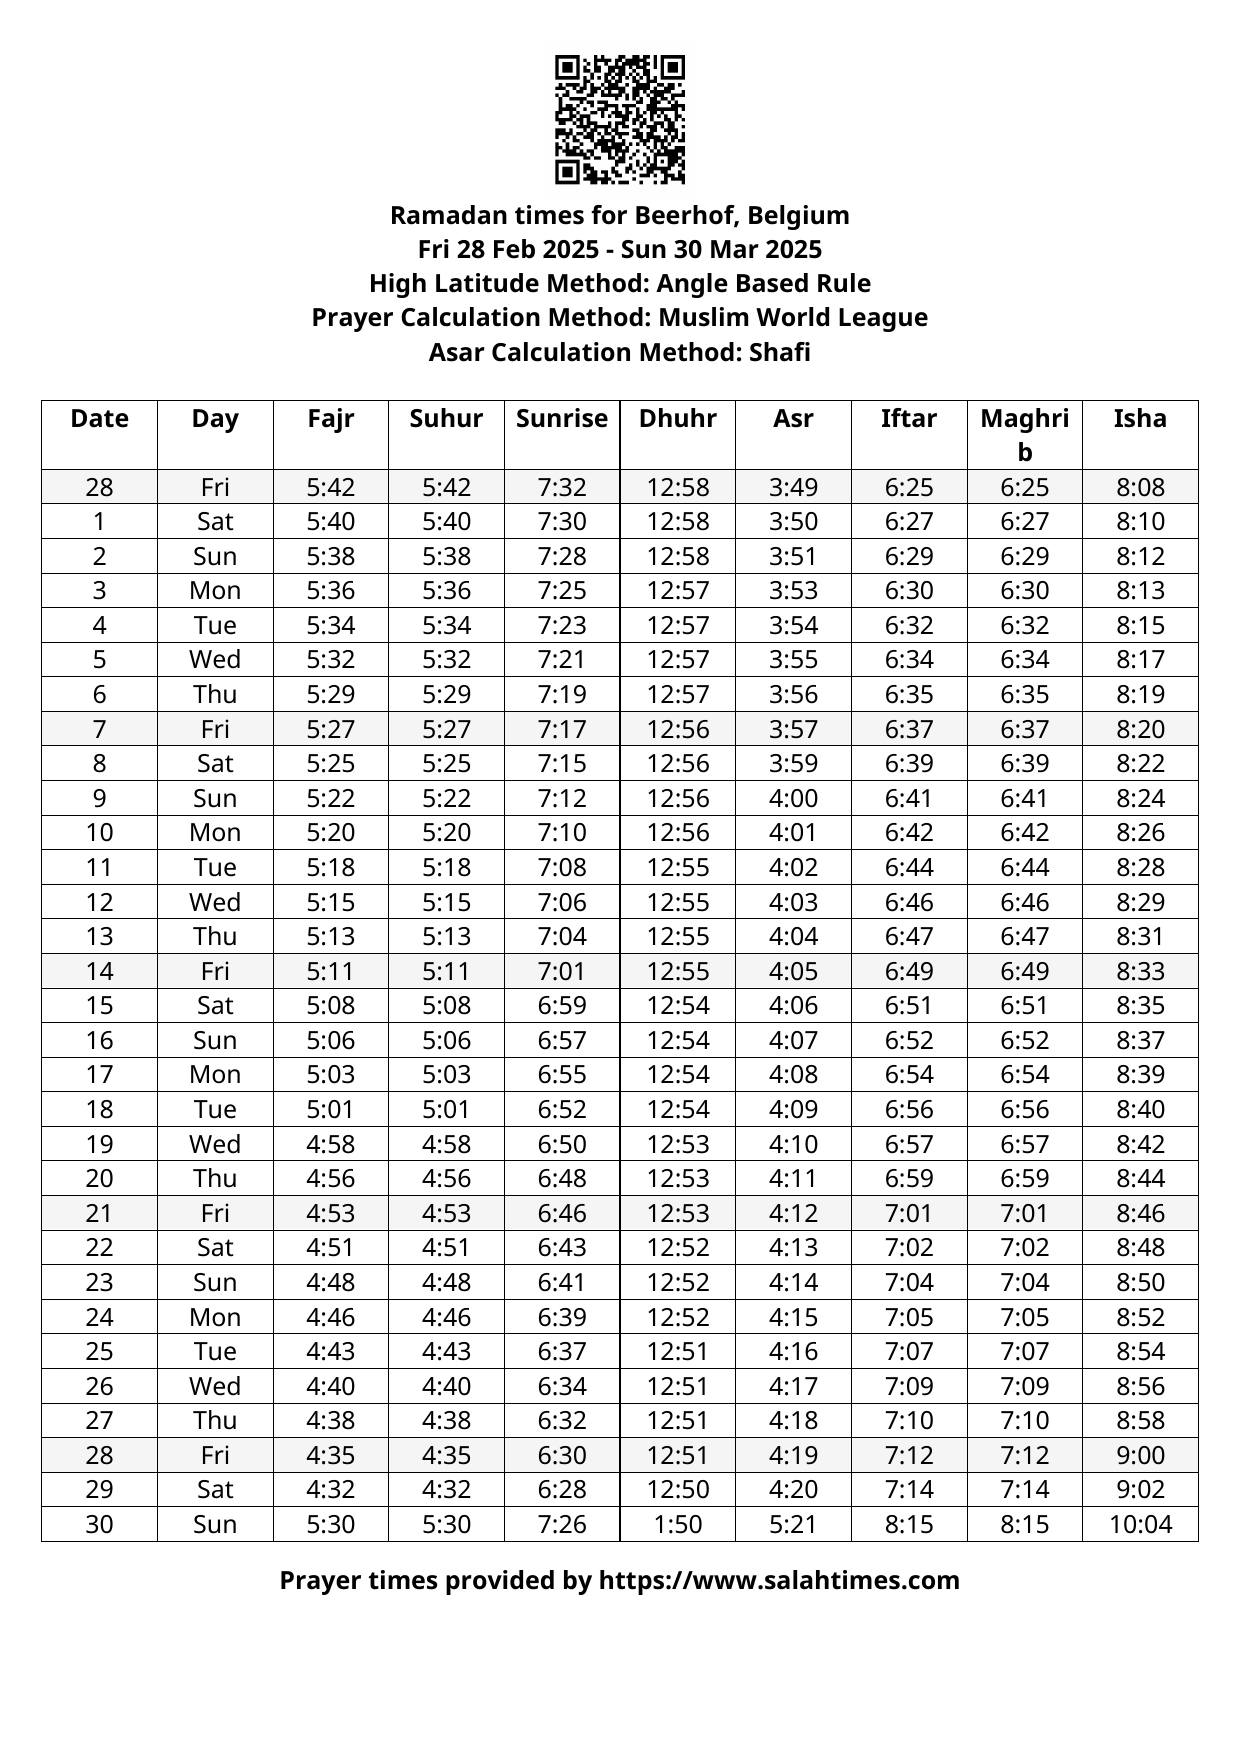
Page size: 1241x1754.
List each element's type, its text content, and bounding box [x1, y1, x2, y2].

table_cell Sat [158, 746, 273, 780]
table_cell 6:59 [852, 1161, 967, 1195]
table_cell 1 [42, 504, 157, 538]
table_cell 6:37 [505, 1334, 619, 1368]
table_cell 12:54 [621, 1058, 735, 1091]
table_cell 6:47 [968, 919, 1082, 953]
table_cell 7:32 [505, 470, 619, 503]
table_cell 7:04 [505, 919, 619, 953]
table_cell Tue [158, 850, 273, 884]
table_cell 5:30 [389, 1507, 504, 1541]
table_cell 6:41 [968, 781, 1082, 814]
table_cell 4:56 [274, 1161, 388, 1195]
table_cell 8:26 [1083, 816, 1198, 849]
table_cell 5:18 [274, 850, 388, 884]
table_cell Fri [158, 954, 273, 987]
table_cell 4:53 [389, 1196, 504, 1229]
table_cell Thu [158, 1161, 273, 1195]
table_cell 5:42 [274, 470, 388, 503]
table_cell 4:15 [736, 1300, 851, 1333]
table_cell 6:34 [852, 643, 967, 676]
table_cell 5:29 [274, 677, 388, 711]
table_cell 6:57 [968, 1127, 1082, 1160]
table_cell Wed [158, 1127, 273, 1160]
table_cell 7:12 [505, 781, 619, 814]
table_cell 6:37 [852, 712, 967, 745]
table_cell 12:57 [621, 574, 735, 607]
table_cell 4:35 [389, 1438, 504, 1472]
table_header Asr [736, 401, 851, 469]
table_cell 4:48 [274, 1265, 388, 1299]
table_cell 15 [42, 989, 157, 1022]
table_cell 4:46 [274, 1300, 388, 1333]
table_cell Wed [158, 1369, 273, 1402]
table_cell 5:25 [274, 746, 388, 780]
table_cell 12:53 [621, 1127, 735, 1160]
table_cell 5:11 [389, 954, 504, 987]
table_cell Wed [158, 885, 273, 918]
table_cell 3:49 [736, 470, 851, 503]
table_cell 6:52 [505, 1092, 619, 1126]
table_cell 6:46 [852, 885, 967, 918]
table_cell 19 [42, 1127, 157, 1160]
table_cell 12:51 [621, 1438, 735, 1472]
table_cell 5:08 [389, 989, 504, 1022]
table_cell 6:59 [968, 1161, 1082, 1195]
table_cell 4:35 [274, 1438, 388, 1472]
table_cell 8:37 [1083, 1023, 1198, 1057]
table_cell 6:59 [505, 989, 619, 1022]
table_cell 8:31 [1083, 919, 1198, 953]
table_cell 20 [42, 1161, 157, 1195]
table_cell 12:58 [621, 470, 735, 503]
table_cell 8:15 [968, 1507, 1082, 1541]
table_cell 7:01 [852, 1196, 967, 1229]
table_cell 4:20 [736, 1473, 851, 1506]
table_cell 12:51 [621, 1334, 735, 1368]
table_cell 4:43 [274, 1334, 388, 1368]
table_cell 5:20 [274, 816, 388, 849]
table_cell 4:02 [736, 850, 851, 884]
table_cell 3 [42, 574, 157, 607]
table_cell 5:36 [274, 574, 388, 607]
table_cell 4:11 [736, 1161, 851, 1195]
table_cell 6:55 [505, 1058, 619, 1091]
table_cell 4:40 [274, 1369, 388, 1402]
table_cell 8:15 [852, 1507, 967, 1541]
table_cell 7:01 [505, 954, 619, 987]
table_cell 4:18 [736, 1404, 851, 1437]
table_cell Sat [158, 1473, 273, 1506]
table_cell 6:28 [505, 1473, 619, 1506]
table_cell 7:26 [505, 1507, 619, 1541]
table_cell 8:35 [1083, 989, 1198, 1022]
table_cell 12:56 [621, 816, 735, 849]
table_cell 3:53 [736, 574, 851, 607]
table_cell Mon [158, 574, 273, 607]
table_cell Sun [158, 1023, 273, 1057]
table_cell 5:01 [389, 1092, 504, 1126]
table_cell 6:44 [968, 850, 1082, 884]
table_cell 8:24 [1083, 781, 1198, 814]
table_cell 6:46 [968, 885, 1082, 918]
table_cell 6:41 [852, 781, 967, 814]
table_cell 12:58 [621, 504, 735, 538]
table_cell 4 [42, 608, 157, 642]
table_cell 4:53 [274, 1196, 388, 1229]
table_cell 23 [42, 1265, 157, 1299]
table_cell 7:21 [505, 643, 619, 676]
table_header Isha [1083, 401, 1198, 469]
table_cell 7:04 [852, 1265, 967, 1299]
table_cell 7:28 [505, 539, 619, 572]
table_cell Fri [158, 712, 273, 745]
table_cell Mon [158, 1058, 273, 1091]
table_cell 7:04 [968, 1265, 1082, 1299]
table_cell 8:54 [1083, 1334, 1198, 1368]
table_cell 6:52 [852, 1023, 967, 1057]
table_cell 8:58 [1083, 1404, 1198, 1437]
table_cell 6:39 [852, 746, 967, 780]
table_cell 26 [42, 1369, 157, 1402]
table_cell 5:27 [274, 712, 388, 745]
table_cell 7:09 [968, 1369, 1082, 1402]
table_cell 6:34 [968, 643, 1082, 676]
table_cell Wed [158, 643, 273, 676]
table_cell 6:56 [968, 1092, 1082, 1126]
table_cell 5:25 [389, 746, 504, 780]
table_cell 8:19 [1083, 677, 1198, 711]
table_cell 12:55 [621, 954, 735, 987]
table_cell 8:52 [1083, 1300, 1198, 1333]
text Asar Calculation Method: Shafi [42, 334, 1198, 368]
table_cell 12:51 [621, 1404, 735, 1437]
table_cell 4:38 [274, 1404, 388, 1437]
table_cell 12:57 [621, 677, 735, 711]
table_cell 6:35 [852, 677, 967, 711]
table_cell 4:12 [736, 1196, 851, 1229]
table_cell 7:23 [505, 608, 619, 642]
table_cell 5:27 [389, 712, 504, 745]
table_cell 7:09 [852, 1369, 967, 1402]
table_cell 12:56 [621, 781, 735, 814]
table_cell 7:30 [505, 504, 619, 538]
table_cell 12:51 [621, 1369, 735, 1402]
table_cell 8:17 [1083, 643, 1198, 676]
table_cell 10 [42, 816, 157, 849]
table_cell 6 [42, 677, 157, 711]
table_cell Thu [158, 1404, 273, 1437]
table_cell 9 [42, 781, 157, 814]
table_cell 7:12 [852, 1438, 967, 1472]
table_cell 6:57 [505, 1023, 619, 1057]
table_cell 5:13 [389, 919, 504, 953]
table_cell 5:15 [274, 885, 388, 918]
table_cell 4:46 [389, 1300, 504, 1333]
table_cell 6:30 [852, 574, 967, 607]
table_cell 6:50 [505, 1127, 619, 1160]
table_cell 8:50 [1083, 1265, 1198, 1299]
table_header Suhur [389, 401, 504, 469]
table_cell 4:10 [736, 1127, 851, 1160]
table_cell 6:46 [505, 1196, 619, 1229]
table_cell Sat [158, 504, 273, 538]
table_cell 6:49 [968, 954, 1082, 987]
table_cell 6:47 [852, 919, 967, 953]
table_cell 25 [42, 1334, 157, 1368]
table_cell 12:57 [621, 608, 735, 642]
table_cell 9:00 [1083, 1438, 1198, 1472]
table_cell 4:58 [389, 1127, 504, 1160]
table_cell 8:46 [1083, 1196, 1198, 1229]
table_cell 5:20 [389, 816, 504, 849]
table_cell 6:25 [968, 470, 1082, 503]
table_cell 27 [42, 1404, 157, 1437]
table_cell 4:05 [736, 954, 851, 987]
table_cell 3:50 [736, 504, 851, 538]
table_cell 4:03 [736, 885, 851, 918]
table_cell 6:56 [852, 1092, 967, 1126]
table_cell 4:19 [736, 1438, 851, 1472]
table_cell 7:19 [505, 677, 619, 711]
table_header Sunrise [505, 401, 619, 469]
table_cell 12:55 [621, 885, 735, 918]
table_cell 7:10 [505, 816, 619, 849]
table_cell 8:12 [1083, 539, 1198, 572]
table_cell 6:32 [505, 1404, 619, 1437]
table_cell 4:51 [389, 1231, 504, 1264]
table_cell 4:32 [274, 1473, 388, 1506]
picture [542, 41, 699, 198]
table_cell 9:02 [1083, 1473, 1198, 1506]
table_cell 4:58 [274, 1127, 388, 1160]
table_cell 8:48 [1083, 1231, 1198, 1264]
table_cell 5:36 [389, 574, 504, 607]
table_cell 5:08 [274, 989, 388, 1022]
table_cell 5:32 [389, 643, 504, 676]
table_cell 3:59 [736, 746, 851, 780]
table_cell 7:06 [505, 885, 619, 918]
table_cell 6:51 [968, 989, 1082, 1022]
table_cell Tue [158, 1334, 273, 1368]
table_cell 12:55 [621, 919, 735, 953]
table_cell Mon [158, 1300, 273, 1333]
table_cell 5:22 [389, 781, 504, 814]
text Ramadan times for Beerhof, Belgium [42, 198, 1198, 232]
table_cell Fri [158, 1196, 273, 1229]
table_cell 28 [42, 1438, 157, 1472]
table_cell 5:06 [389, 1023, 504, 1057]
table_cell 8:22 [1083, 746, 1198, 780]
table_cell 12:55 [621, 850, 735, 884]
table_cell 7:10 [968, 1404, 1082, 1437]
table_cell 6:30 [505, 1438, 619, 1472]
table_cell 3:54 [736, 608, 851, 642]
table_cell 5:13 [274, 919, 388, 953]
table_cell 5 [42, 643, 157, 676]
table_cell 8:28 [1083, 850, 1198, 884]
table_cell 5:03 [389, 1058, 504, 1091]
table_cell 6:39 [505, 1300, 619, 1333]
table_cell 5:22 [274, 781, 388, 814]
table_cell 6:43 [505, 1231, 619, 1264]
table_cell 2 [42, 539, 157, 572]
table_cell 7:14 [968, 1473, 1082, 1506]
table_cell 6:37 [968, 712, 1082, 745]
table_cell Sun [158, 1265, 273, 1299]
table_cell 10:04 [1083, 1507, 1198, 1541]
table_cell Sat [158, 989, 273, 1022]
table_cell 21 [42, 1196, 157, 1229]
table_cell 14 [42, 954, 157, 987]
table_cell 4:16 [736, 1334, 851, 1368]
table_cell 4:08 [736, 1058, 851, 1091]
table_cell 5:18 [389, 850, 504, 884]
table_cell 6:52 [968, 1023, 1082, 1057]
table_cell 5:38 [389, 539, 504, 572]
table_cell 1:50 [621, 1507, 735, 1541]
table_cell 6:49 [852, 954, 967, 987]
table_cell 5:15 [389, 885, 504, 918]
table_cell 6:34 [505, 1369, 619, 1402]
table_cell 4:40 [389, 1369, 504, 1402]
table_cell 12:52 [621, 1265, 735, 1299]
table_cell 5:03 [274, 1058, 388, 1091]
table_cell 5:21 [736, 1507, 851, 1541]
table_cell 16 [42, 1023, 157, 1057]
table_cell 12:56 [621, 746, 735, 780]
table_cell 7:05 [852, 1300, 967, 1333]
table_cell 12:53 [621, 1196, 735, 1229]
table_cell Fri [158, 470, 273, 503]
table_cell 7:15 [505, 746, 619, 780]
table_cell 4:38 [389, 1404, 504, 1437]
table_cell 5:40 [389, 504, 504, 538]
table_cell 8:29 [1083, 885, 1198, 918]
table_cell Thu [158, 919, 273, 953]
table_cell 8:56 [1083, 1369, 1198, 1402]
table_cell 6:27 [852, 504, 967, 538]
table_cell 4:17 [736, 1369, 851, 1402]
table_cell 5:29 [389, 677, 504, 711]
table_cell 7:14 [852, 1473, 967, 1506]
table_cell 5:34 [274, 608, 388, 642]
table_cell 12:53 [621, 1161, 735, 1195]
table_cell 7:17 [505, 712, 619, 745]
table_cell 8:15 [1083, 608, 1198, 642]
table_cell Sun [158, 781, 273, 814]
table_cell 12:52 [621, 1300, 735, 1333]
table_cell 6:51 [852, 989, 967, 1022]
table_cell 6:57 [852, 1127, 967, 1160]
table_cell 6:44 [852, 850, 967, 884]
table_cell 6:25 [852, 470, 967, 503]
table_cell 3:57 [736, 712, 851, 745]
table_header Fajr [274, 401, 388, 469]
table_cell 8:20 [1083, 712, 1198, 745]
table_cell 7:07 [968, 1334, 1082, 1368]
table_cell 5:38 [274, 539, 388, 572]
table_cell 8:13 [1083, 574, 1198, 607]
table_cell 7:05 [968, 1300, 1082, 1333]
table_cell 4:00 [736, 781, 851, 814]
table_cell Fri [158, 1438, 273, 1472]
table_cell 6:42 [968, 816, 1082, 849]
table_cell 5:30 [274, 1507, 388, 1541]
text High Latitude Method: Angle Based Rule [42, 266, 1198, 300]
table_header Day [158, 401, 273, 469]
table_header Maghrib [968, 401, 1082, 469]
table_cell 4:07 [736, 1023, 851, 1057]
table_cell 6:42 [852, 816, 967, 849]
table_cell 6:54 [968, 1058, 1082, 1091]
table_cell Sat [158, 1231, 273, 1264]
table_cell 6:39 [968, 746, 1082, 780]
text Fri 28 Feb 2025 - Sun 30 Mar 2025 [42, 232, 1198, 266]
table_cell 8:10 [1083, 504, 1198, 538]
table_cell 7:02 [852, 1231, 967, 1264]
table_cell 18 [42, 1092, 157, 1126]
table_cell 8:44 [1083, 1161, 1198, 1195]
table_cell 6:32 [968, 608, 1082, 642]
table_cell 12:58 [621, 539, 735, 572]
table_cell 11 [42, 850, 157, 884]
table_cell 6:54 [852, 1058, 967, 1091]
table_cell 6:29 [968, 539, 1082, 572]
table_cell 7:12 [968, 1438, 1082, 1472]
table_cell 4:32 [389, 1473, 504, 1506]
table_cell 7:01 [968, 1196, 1082, 1229]
table_cell 22 [42, 1231, 157, 1264]
table_cell 5:40 [274, 504, 388, 538]
table_cell 12:50 [621, 1473, 735, 1506]
table_cell 7 [42, 712, 157, 745]
table_cell Mon [158, 816, 273, 849]
table_cell 4:51 [274, 1231, 388, 1264]
table_cell 6:27 [968, 504, 1082, 538]
table_cell 5:32 [274, 643, 388, 676]
table_header Date [42, 401, 157, 469]
table_cell 4:04 [736, 919, 851, 953]
table_cell 7:25 [505, 574, 619, 607]
table_cell 30 [42, 1507, 157, 1541]
table_cell 4:09 [736, 1092, 851, 1126]
table_cell Tue [158, 608, 273, 642]
table_cell 3:56 [736, 677, 851, 711]
table_cell 3:55 [736, 643, 851, 676]
table_cell 7:02 [968, 1231, 1082, 1264]
table_cell 5:06 [274, 1023, 388, 1057]
table_cell 8:08 [1083, 470, 1198, 503]
table_cell 4:06 [736, 989, 851, 1022]
table_cell 7:07 [852, 1334, 967, 1368]
table_cell 5:11 [274, 954, 388, 987]
table_cell 5:01 [274, 1092, 388, 1126]
table_cell 6:30 [968, 574, 1082, 607]
table_cell 12:54 [621, 1092, 735, 1126]
table_cell 7:08 [505, 850, 619, 884]
table_cell 6:48 [505, 1161, 619, 1195]
table_cell 8:39 [1083, 1058, 1198, 1091]
table_cell 28 [42, 470, 157, 503]
table_header Dhuhr [621, 401, 735, 469]
table_cell 12:54 [621, 989, 735, 1022]
table_cell 12:54 [621, 1023, 735, 1057]
table_cell 4:43 [389, 1334, 504, 1368]
table_cell 13 [42, 919, 157, 953]
table_cell 5:34 [389, 608, 504, 642]
table_cell 8:33 [1083, 954, 1198, 987]
table_cell Sun [158, 539, 273, 572]
table_cell 12:57 [621, 643, 735, 676]
table_cell Sun [158, 1507, 273, 1541]
table_cell Tue [158, 1092, 273, 1126]
table_cell 17 [42, 1058, 157, 1091]
table_cell 12:56 [621, 712, 735, 745]
table_cell 6:29 [852, 539, 967, 572]
table_cell 6:35 [968, 677, 1082, 711]
table_cell 8:42 [1083, 1127, 1198, 1160]
table_cell 24 [42, 1300, 157, 1333]
text Prayer Calculation Method: Muslim World League [42, 300, 1198, 334]
table_cell 3:51 [736, 539, 851, 572]
table_cell 8 [42, 746, 157, 780]
table_cell 4:48 [389, 1265, 504, 1299]
text Prayer times provided by https://www.salahtimes.com [42, 1563, 1198, 1597]
table_cell 7:10 [852, 1404, 967, 1437]
table_cell 12 [42, 885, 157, 918]
table_cell 12:52 [621, 1231, 735, 1264]
table_cell 5:42 [389, 470, 504, 503]
table_cell Thu [158, 677, 273, 711]
table_cell 6:41 [505, 1265, 619, 1299]
table_cell 4:14 [736, 1265, 851, 1299]
table_cell 8:40 [1083, 1092, 1198, 1126]
table_cell 4:01 [736, 816, 851, 849]
table_cell 29 [42, 1473, 157, 1506]
table_cell 4:56 [389, 1161, 504, 1195]
table_cell 6:32 [852, 608, 967, 642]
table_header Iftar [852, 401, 967, 469]
table_cell 4:13 [736, 1231, 851, 1264]
